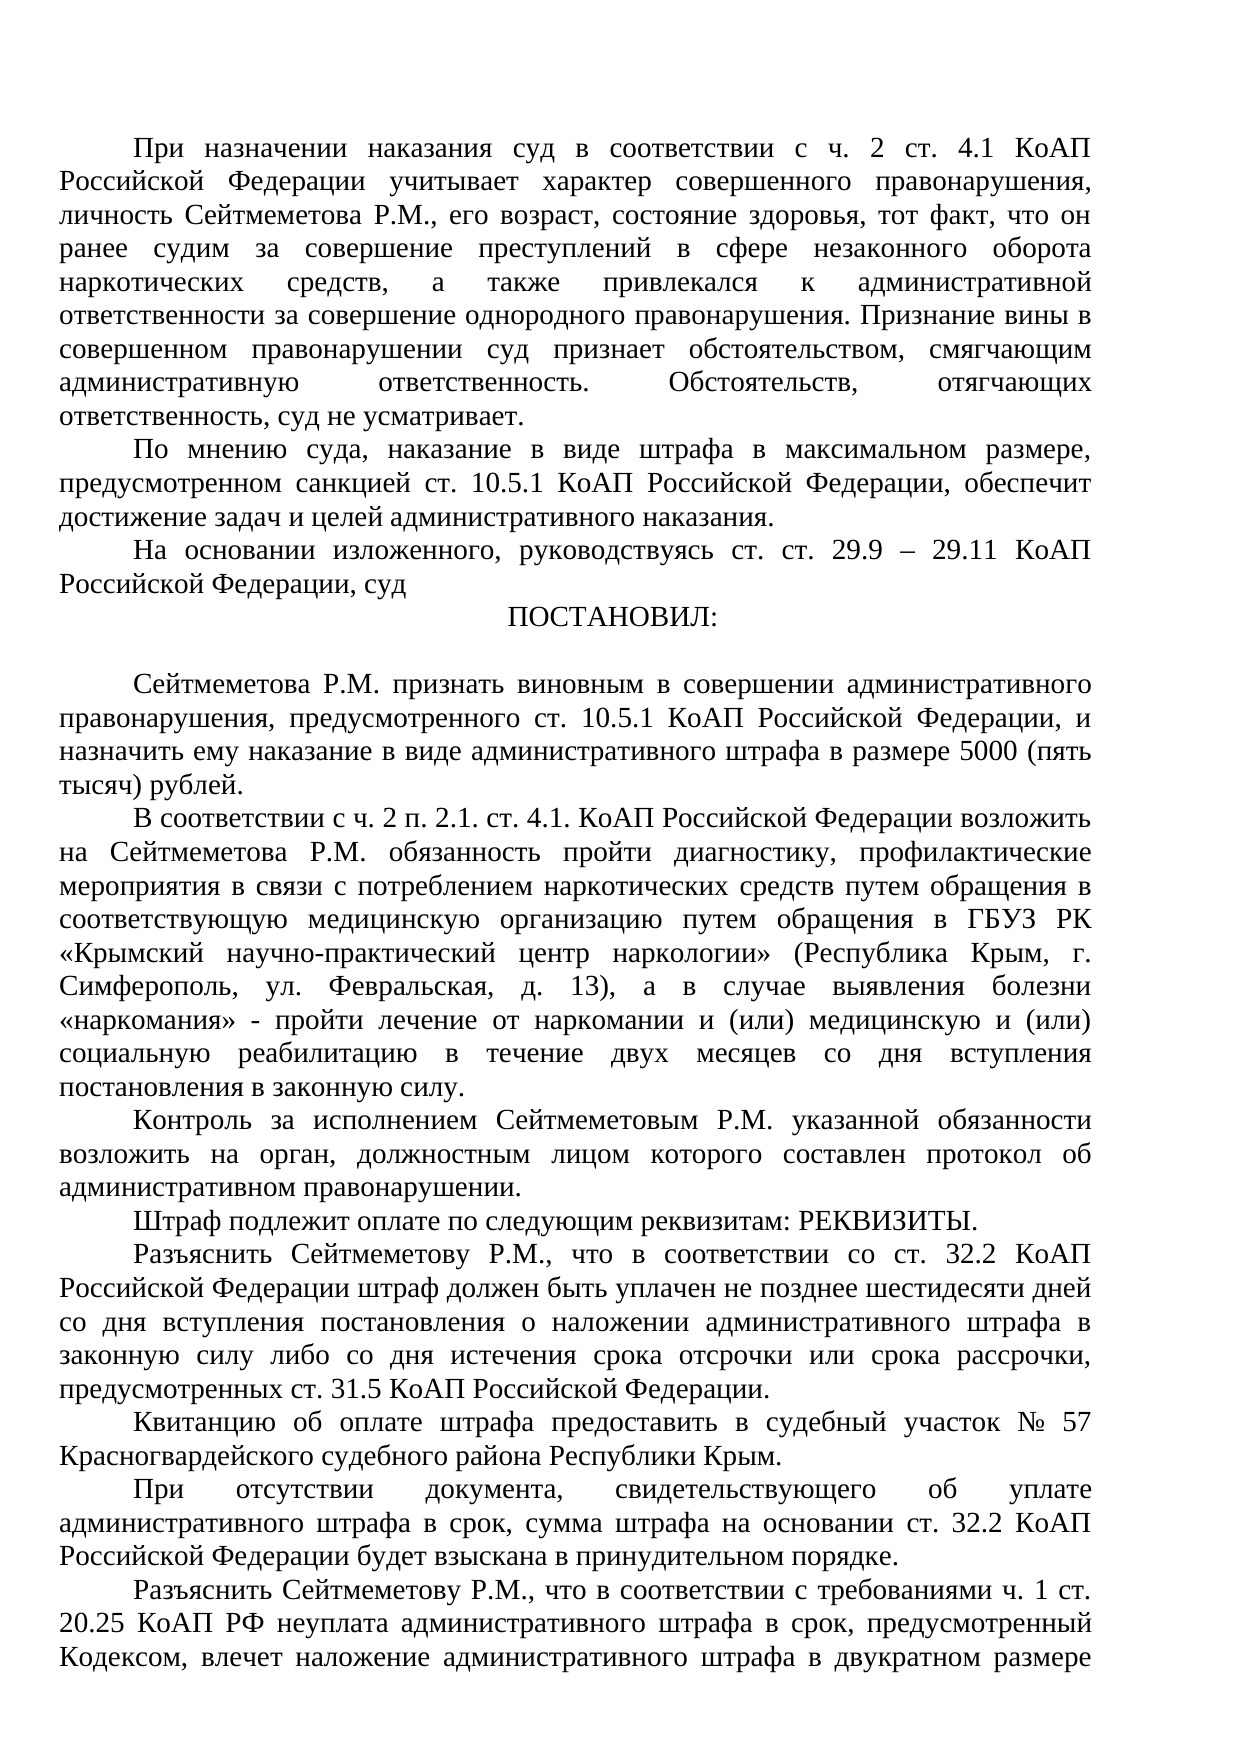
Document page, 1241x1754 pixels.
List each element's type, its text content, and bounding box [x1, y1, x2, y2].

text По мнению суда, наказание в виде штрафа в максимальном размере, предусмотренном санкцией ст. 10.5.1 КоАП Российской Федерации, обеспечит достижение задач и целей административного наказания. [59, 432, 1092, 532]
text Сейтмеметова Р.М. признать виновным в совершении административного правонарушения, предусмотренного ст. 10.5.1 КоАП Российской Федерации, и назначить ему наказание в виде административного штрафа в размере 5000 (пять тысяч) рублей. [59, 666, 1092, 801]
text Разъяснить Сейтмеметову Р.М., что в соответствии со ст. 32.2 КоАП Российской Федерации штраф должен быть уплачен не позднее шестидесяти дней со дня вступления постановления о наложении административного штрафа в законную силу либо со дня истечения срока отсрочки или срока рассрочки, предусмотренных ст. 31.5 КоАП Российской Федерации. [59, 1237, 1092, 1404]
text ПОСТАНОВИЛ: [59, 599, 1092, 633]
text На основании изложенного, руководствуясь ст. ст. 29.9 – 29.11 КоАП Российской Федерации, суд [59, 532, 1092, 599]
text При назначении наказания суд в соответствии с ч. 2 ст. 4.1 КоАП Российской Федерации учитывает характер совершенного правонарушения, личность Сейтмеметова Р.М., его возраст, состояние здоровья, тот факт, что он ранее судим за совершение преступлений в сфере незаконного оборота наркотических средств, а также привлекался к административной ответственности за совершение однородного правонарушения. Признание вины в совершенном правонарушении суд признает обстоятельством, смягчающим административную ответственность. Обстоятельств, отягчающих ответственность, суд не усматривает. [59, 130, 1092, 432]
text Контроль за исполнением Сейтмеметовым Р.М. указанной обязанности возложить на орган, должностным лицом которого составлен протокол об административном правонарушении. [59, 1102, 1092, 1203]
text В соответствии с ч. 2 п. 2.1. ст. 4.1. КоАП Российской Федерации возложить на Сейтмеметова Р.М. обязанность пройти диагностику, профилактические мероприятия в связи с потреблением наркотических средств путем обращения в соответствующую медицинскую организацию путем обращения в ГБУЗ РК «Крымский научно-практический центр наркологии» (Республика Крым, г. Симферополь, ул. Февральская, д. 13), а в случае выявления болезни «наркомания» - пройти лечение от наркомании и (или) медицинскую и (или) социальную реабилитацию в течение двух месяцев со дня вступления постановления в законную силу. [59, 801, 1092, 1102]
text Квитанцию об оплате штрафа предоставить в судебный участок № 57 Красногвардейского судебного района Республики Крым. [59, 1404, 1092, 1471]
text При отсутствии документа, свидетельствующего об уплате административного штрафа в срок, сумма штрафа на основании ст. 32.2 КоАП Российской Федерации будет взыскана в принудительном порядке. [59, 1471, 1092, 1572]
text Штраф подлежит оплате по следующим реквизитам: РЕКВИЗИТЫ. [59, 1203, 1092, 1237]
